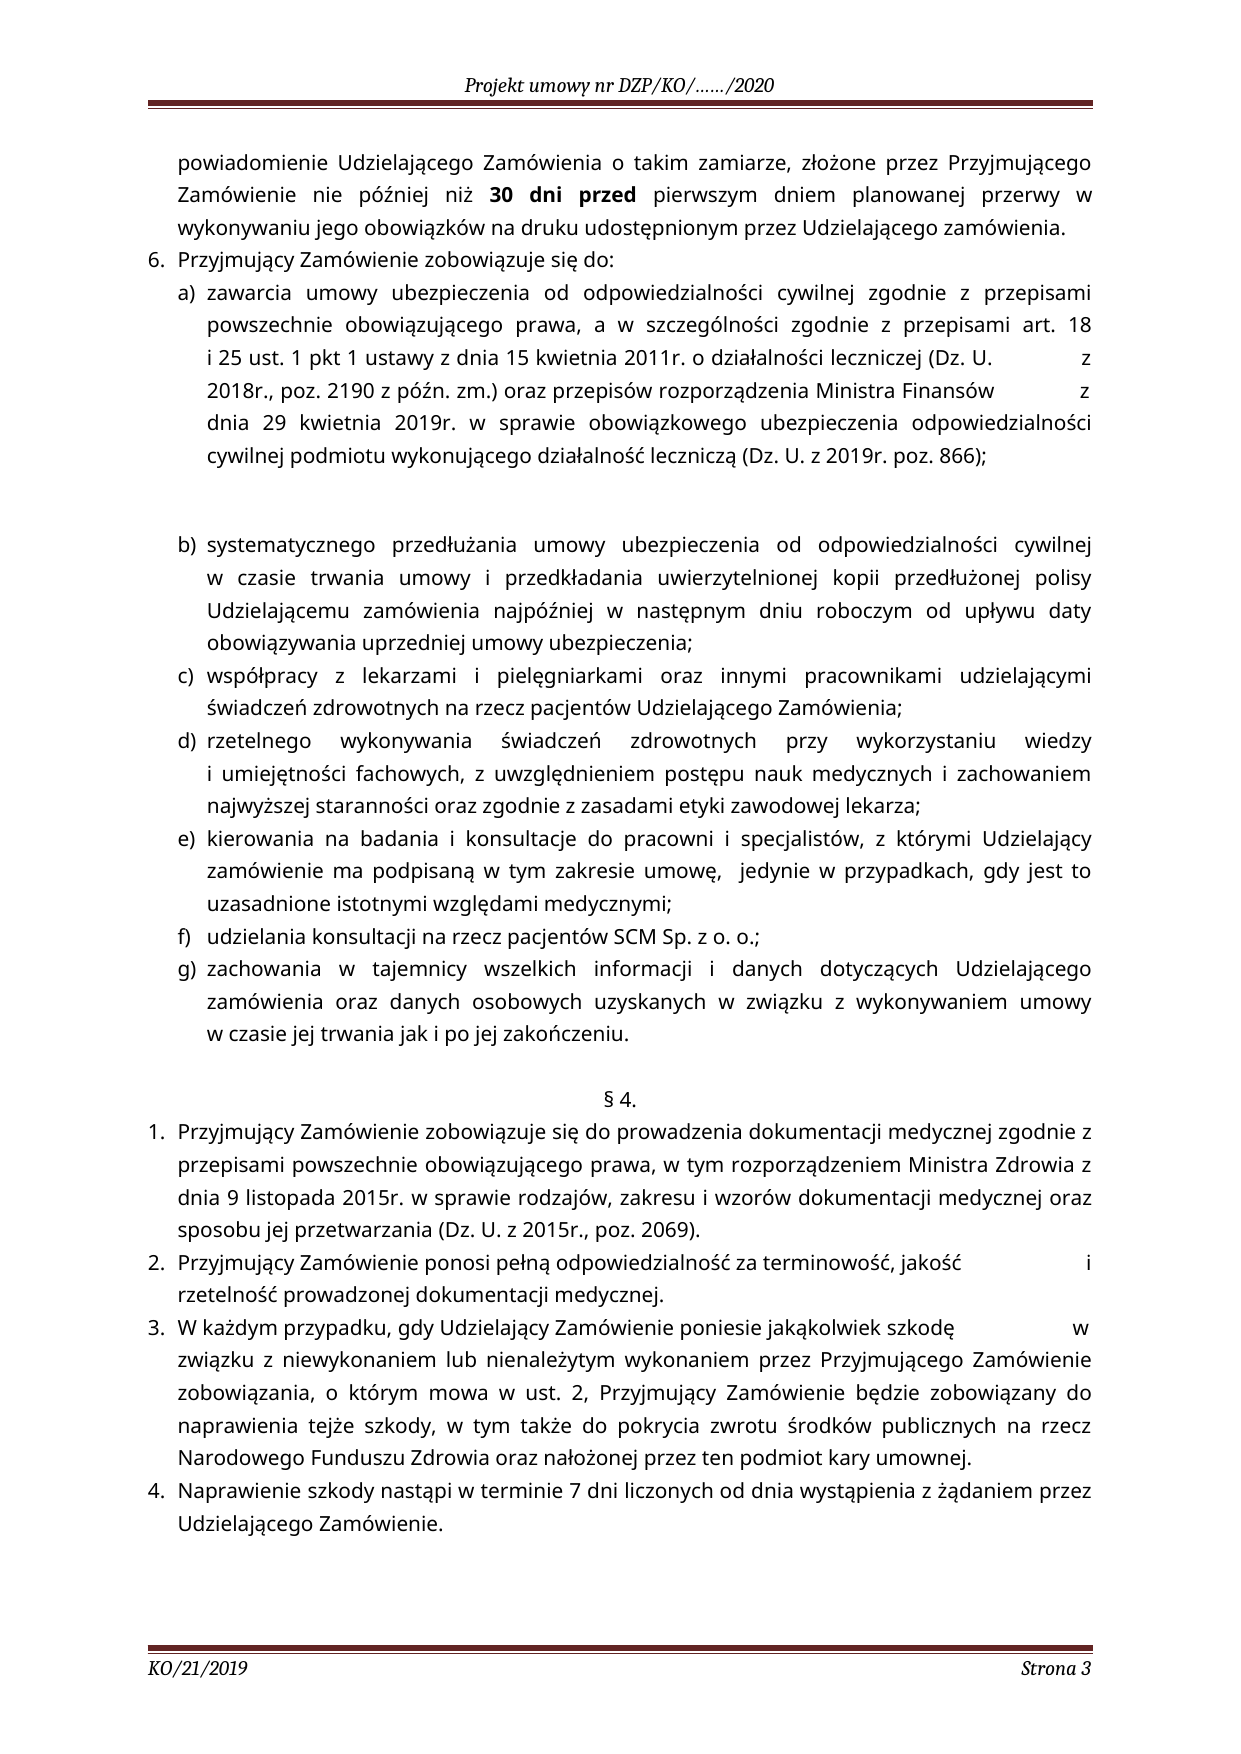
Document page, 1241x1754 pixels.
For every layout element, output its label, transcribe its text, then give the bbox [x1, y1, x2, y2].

list systematycznego przedłużania umowy ubezpieczenia od odpowiedzialności cywilnej w czasie trwania umowy i przedkładania uwierzytelnionej kopii przedłużonej polisy Udzielającemu zamówienia najpóźniej w następnym dniu roboczym od upływu daty obowiązywania uprzedniej umowy ubezpieczenia; [177, 531, 1093, 657]
list zawarcia umowy ubezpieczenia od odpowiedzialności cywilnej zgodnie z przepisami powszechnie obowiązującego prawa, a w szczególności zgodnie z przepisami art. 18 i 25 ust. 1 pkt 1 ustawy z dnia 15 kwietnia 2011r. o działalności leczniczej (Dz. U. z 2018r., poz. 2190 z późn. zm.) oraz przepisów rozporządzenia Ministra Finansów z dnia 29 kwietnia 2019r. w sprawie obowiązkowego ubezpieczenia odpowiedzialności cywilnej podmiotu wykonującego działalność leczniczą (Dz. U. z 2019r. poz. 866); [177, 278, 1093, 469]
list rzetelnego wykonywania świadczeń zdrowotnych przy wykorzystaniu wiedzy i umiejętności fachowych, z uwzględnieniem postępu nauk medycznych i zachowaniem najwyższej staranności oraz zgodnie z zasadami etyki zawodowej lekarza; [177, 726, 1093, 820]
list Przyjmujący Zamówienie ponosi pełną odpowiedzialność za terminowość, jakość i rzetelność prowadzonej dokumentacji medycznej. [148, 1248, 1093, 1309]
list udzielania konsultacji na rzecz pacjentów SCM Sp. z o. o.; [177, 922, 1093, 950]
list kierowania na badania i konsultacje do pracowni i specjalistów, z którymi Udzielający zamówienie ma podpisaną w tym zakresie umowę, jedynie w przypadkach, gdy jest to uzasadnione istotnymi względami medycznymi; [177, 824, 1093, 918]
text § 4. [148, 1085, 1093, 1113]
list współpracy z lekarzami i pielęgniarkami oraz innymi pracownikami udzielającymi świadczeń zdrowotnych na rzecz pacjentów Udzielającego Zamówienia; [177, 661, 1093, 722]
list Przyjmujący Zamówienie zobowiązuje się do: [148, 245, 1093, 274]
list zachowania w tajemnicy wszelkich informacji i danych dotyczących Udzielającego zamówienia oraz danych osobowych uzyskanych w związku z wykonywaniem umowy w czasie jej trwania jak i po jej zakończeniu. [177, 954, 1093, 1048]
list Naprawienie szkody nastąpi w terminie 7 dni liczonych od dnia wystąpienia z żądaniem przez Udzielającego Zamówienie. [148, 1476, 1093, 1537]
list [148, 148, 1093, 241]
list Przyjmujący Zamówienie zobowiązuje się do prowadzenia dokumentacji medycznej zgodnie z przepisami powszechnie obowiązującego prawa, w tym rozporządzeniem Ministra Zdrowia z dnia 9 listopada 2015r. w sprawie rodzajów, zakresu i wzorów dokumentacji medycznej oraz sposobu jej przetwarzania (Dz. U. z 2015r., poz. 2069). [148, 1117, 1093, 1244]
list W każdym przypadku, gdy Udzielający Zamówienie poniesie jakąkolwiek szkodę w związku z niewykonaniem lub nienależytym wykonaniem przez Przyjmującego Zamówienie zobowiązania, o którym mowa w ust. 2, Przyjmujący Zamówienie będzie zobowiązany do naprawienia tejże szkody, w tym także do pokrycia zwrotu środków publicznych na rzecz Narodowego Funduszu Zdrowia oraz nałożonej przez ten podmiot kary umownej. [148, 1313, 1093, 1472]
